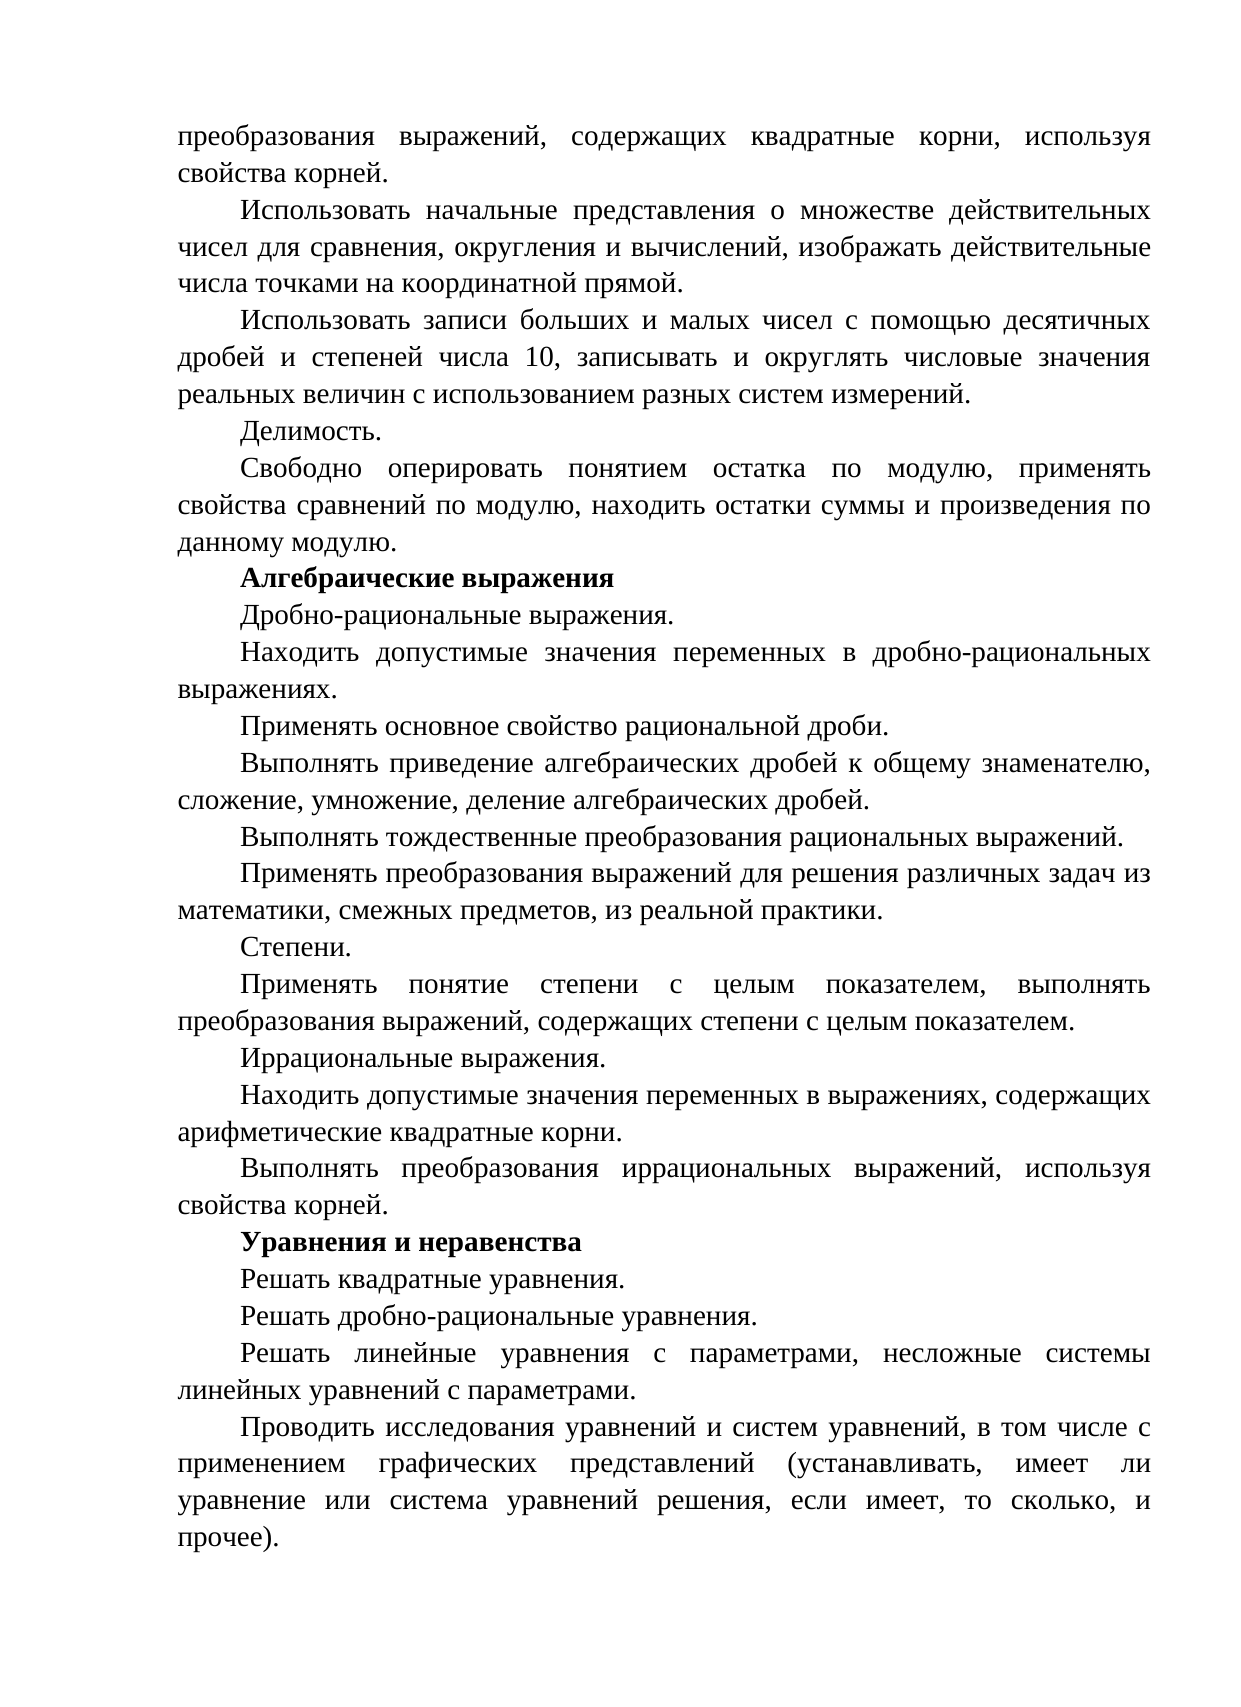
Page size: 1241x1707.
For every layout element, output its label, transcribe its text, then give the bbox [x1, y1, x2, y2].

text Применять понятие степени с целым показателем, выполнять преобразования выражений, содержащих степени с целым показателем. [177, 966, 1152, 1037]
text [177, 118, 1152, 188]
text Решать линейные уравнения с параметрами, несложные системы линейных уравнений с параметрами. [177, 1335, 1152, 1405]
text Степени. [177, 929, 1152, 963]
text Выполнять приведение алгебраических дробей к общему знаменателю, сложение, умножение, деление алгебраических дробей. [177, 745, 1152, 815]
text Делимость. [177, 413, 1152, 447]
text Применять основное свойство рациональной дроби. [177, 708, 1152, 742]
text Иррациональные выражения. [177, 1040, 1152, 1073]
text Использовать записи больших и малых чисел с помощью десятичных дробей и степеней числа 10, записывать и округлять числовые значения реальных величин с использованием разных систем измерений. [177, 302, 1152, 410]
text Решать квадратные уравнения. [177, 1261, 1152, 1295]
text Использовать начальные представления о множестве действительных чисел для сравнения, округления и вычислений, изображать действительные числа точками на координатной прямой. [177, 192, 1152, 299]
text Уравнения и неравенства [177, 1224, 1152, 1258]
text Применять преобразования выражений для решения различных задач из математики, смежных предметов, из реальной практики. [177, 856, 1152, 926]
text Решать дробно-рациональные уравнения. [177, 1298, 1152, 1332]
text Находить допустимые значения переменных в дробно-рациональных выражениях. [177, 634, 1152, 705]
text Свободно оперировать понятием остатка по модулю, применять свойства сравнений по модулю, находить остатки суммы и произведения по данному модулю. [177, 450, 1152, 557]
text Выполнять тождественные преобразования рациональных выражений. [177, 819, 1152, 852]
text Выполнять преобразования иррациональных выражений, используя свойства корней. [177, 1151, 1152, 1221]
text Дробно-рациональные выражения. [177, 597, 1152, 631]
text Проводить исследования уравнений и систем уравнений, в том числе с применением графических представлений (устанавливать, имеет ли уравнение или система уравнений решения, если имеет, то сколько, и прочее). [177, 1409, 1152, 1553]
text Находить допустимые значения переменных в выражениях, содержащих арифметические квадратные корни. [177, 1077, 1152, 1147]
text Алгебраические выражения [177, 561, 1152, 594]
